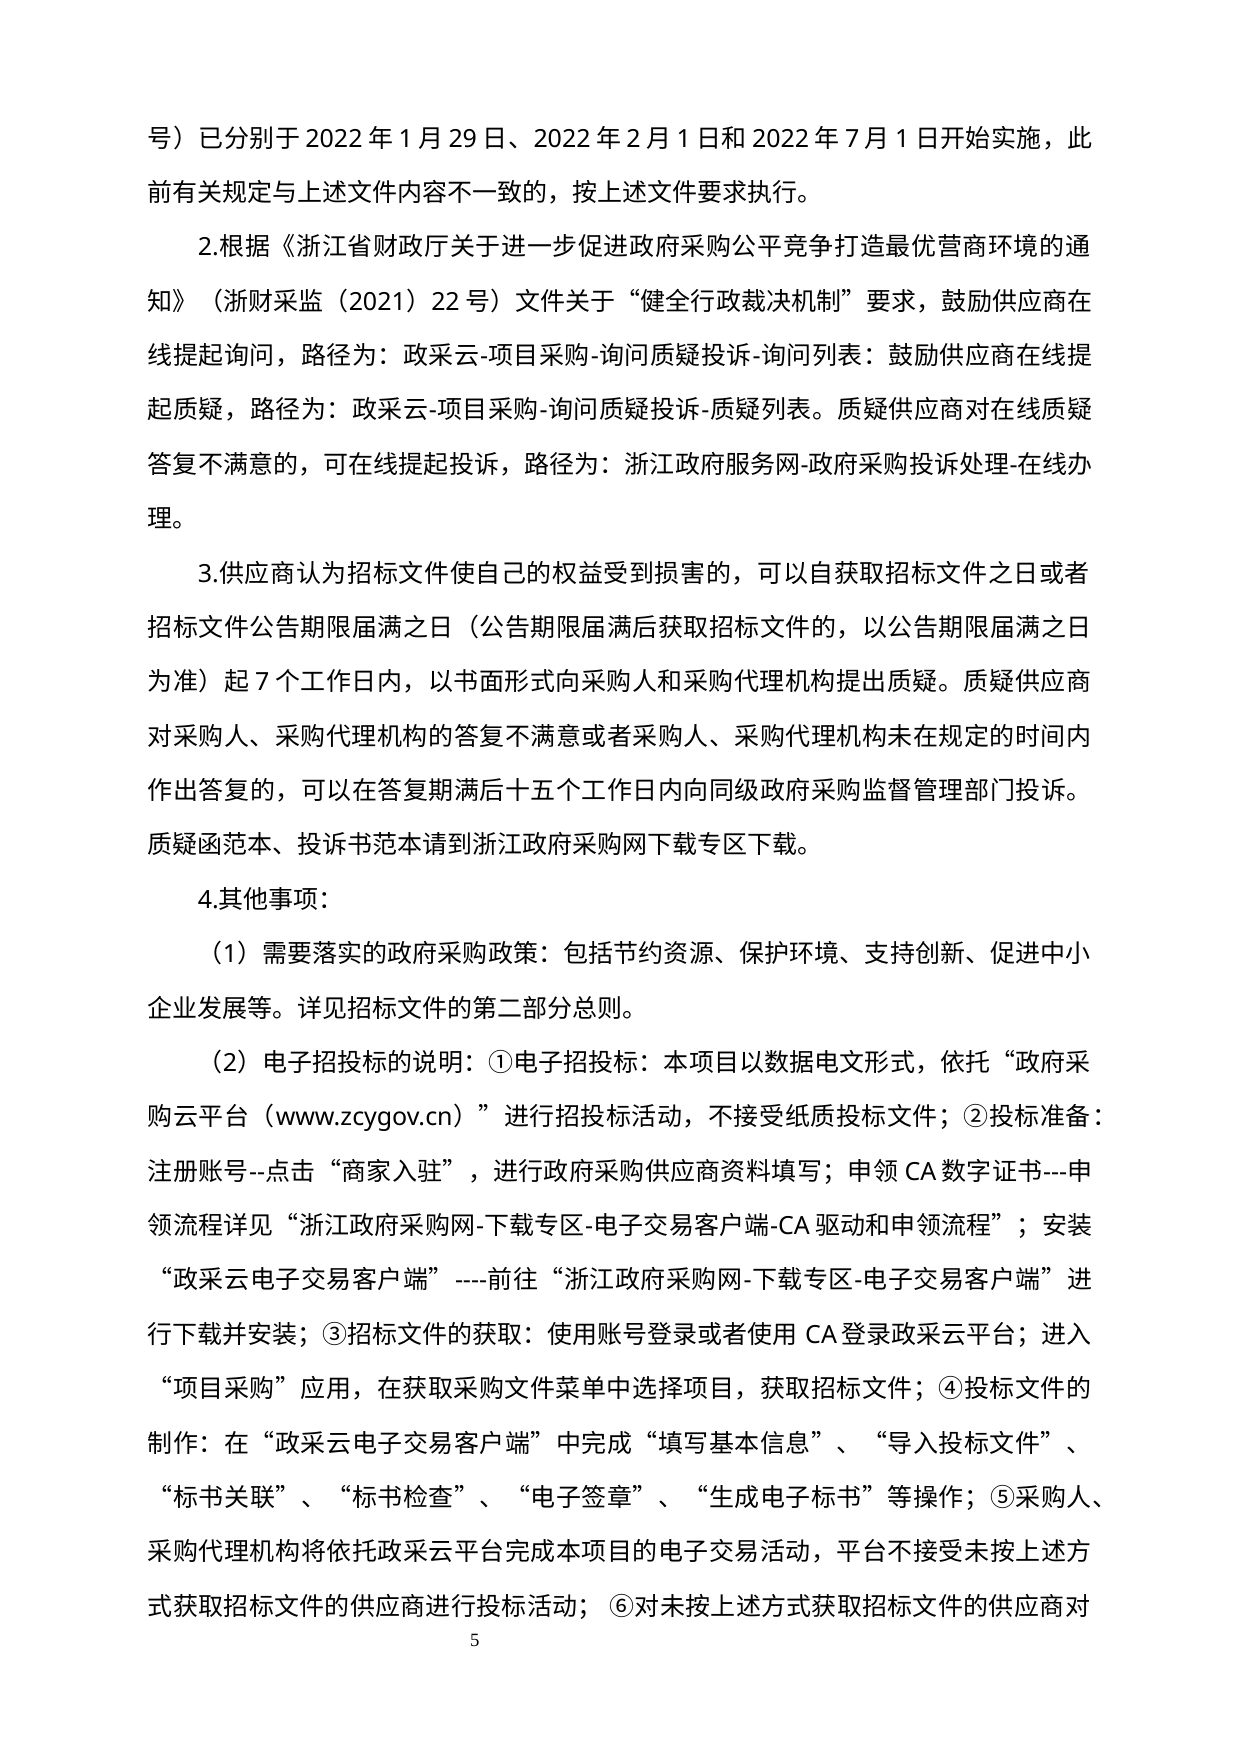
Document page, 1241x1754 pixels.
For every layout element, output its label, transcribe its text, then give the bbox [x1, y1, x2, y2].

text 3.供应商认为招标文件使自己的权益受到损害的，可以自获取招标文件之日或者招标文件公告期限届满之日（公告期限届满后获取招标文件的，以公告期限届满之日为准）起7个工作日内，以书面形式向采购人和采购代理机构提出质疑。质疑供应商对采购人、采购代理机构的答复不满意或者采购人、采购代理机构未在规定的时间内作出答复的，可以在答复期满后十五个工作日内向同级政府采购监督管理部门投诉。质疑函范本、投诉书范本请到浙江政府采购网下载专区下载。 [148, 553, 1093, 861]
text 4.其他事项： [148, 879, 1093, 916]
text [148, 118, 1093, 209]
text 2.根据《浙江省财政厅关于进一步促进政府采购公平竞争打造最优营商环境的通知》（浙财采监（2021）22号）文件关于“健全行政裁决机制”要求，鼓励供应商在线提起询问，路径为：政采云-项目采购-询问质疑投诉-询问列表：鼓励供应商在线提起质疑，路径为：政采云-项目采购-询问质疑投诉-质疑列表。质疑供应商对在线质疑答复不满意的，可在线提起投诉，路径为：浙江政府服务网-政府采购投诉处理-在线办理。 [148, 227, 1093, 535]
text （1）需要落实的政府采购政策：包括节约资源、保护环境、支持创新、促进中小企业发展等。详见招标文件的第二部分总则。 [148, 934, 1093, 1024]
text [148, 1042, 1093, 1622]
